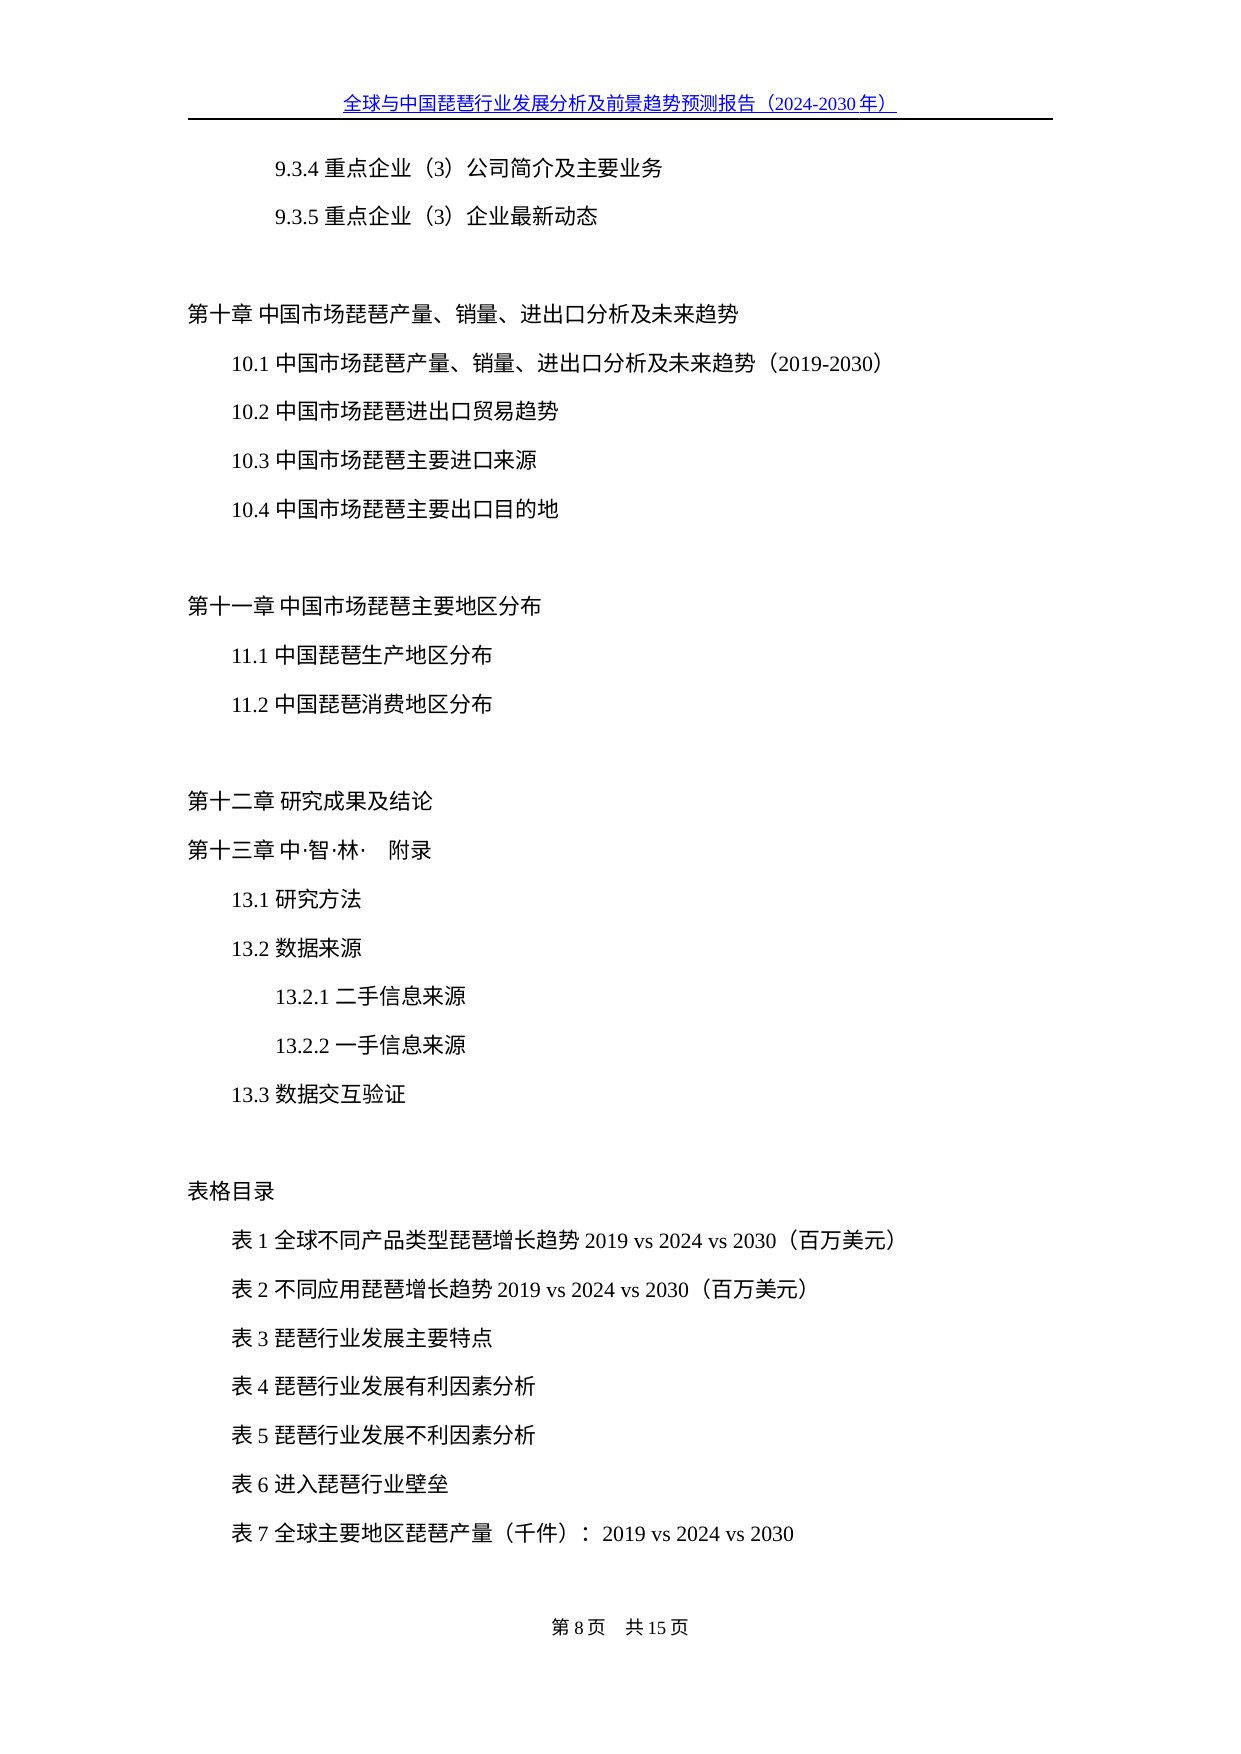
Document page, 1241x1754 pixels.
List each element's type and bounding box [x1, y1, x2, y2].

text [187, 150, 1053, 1548]
